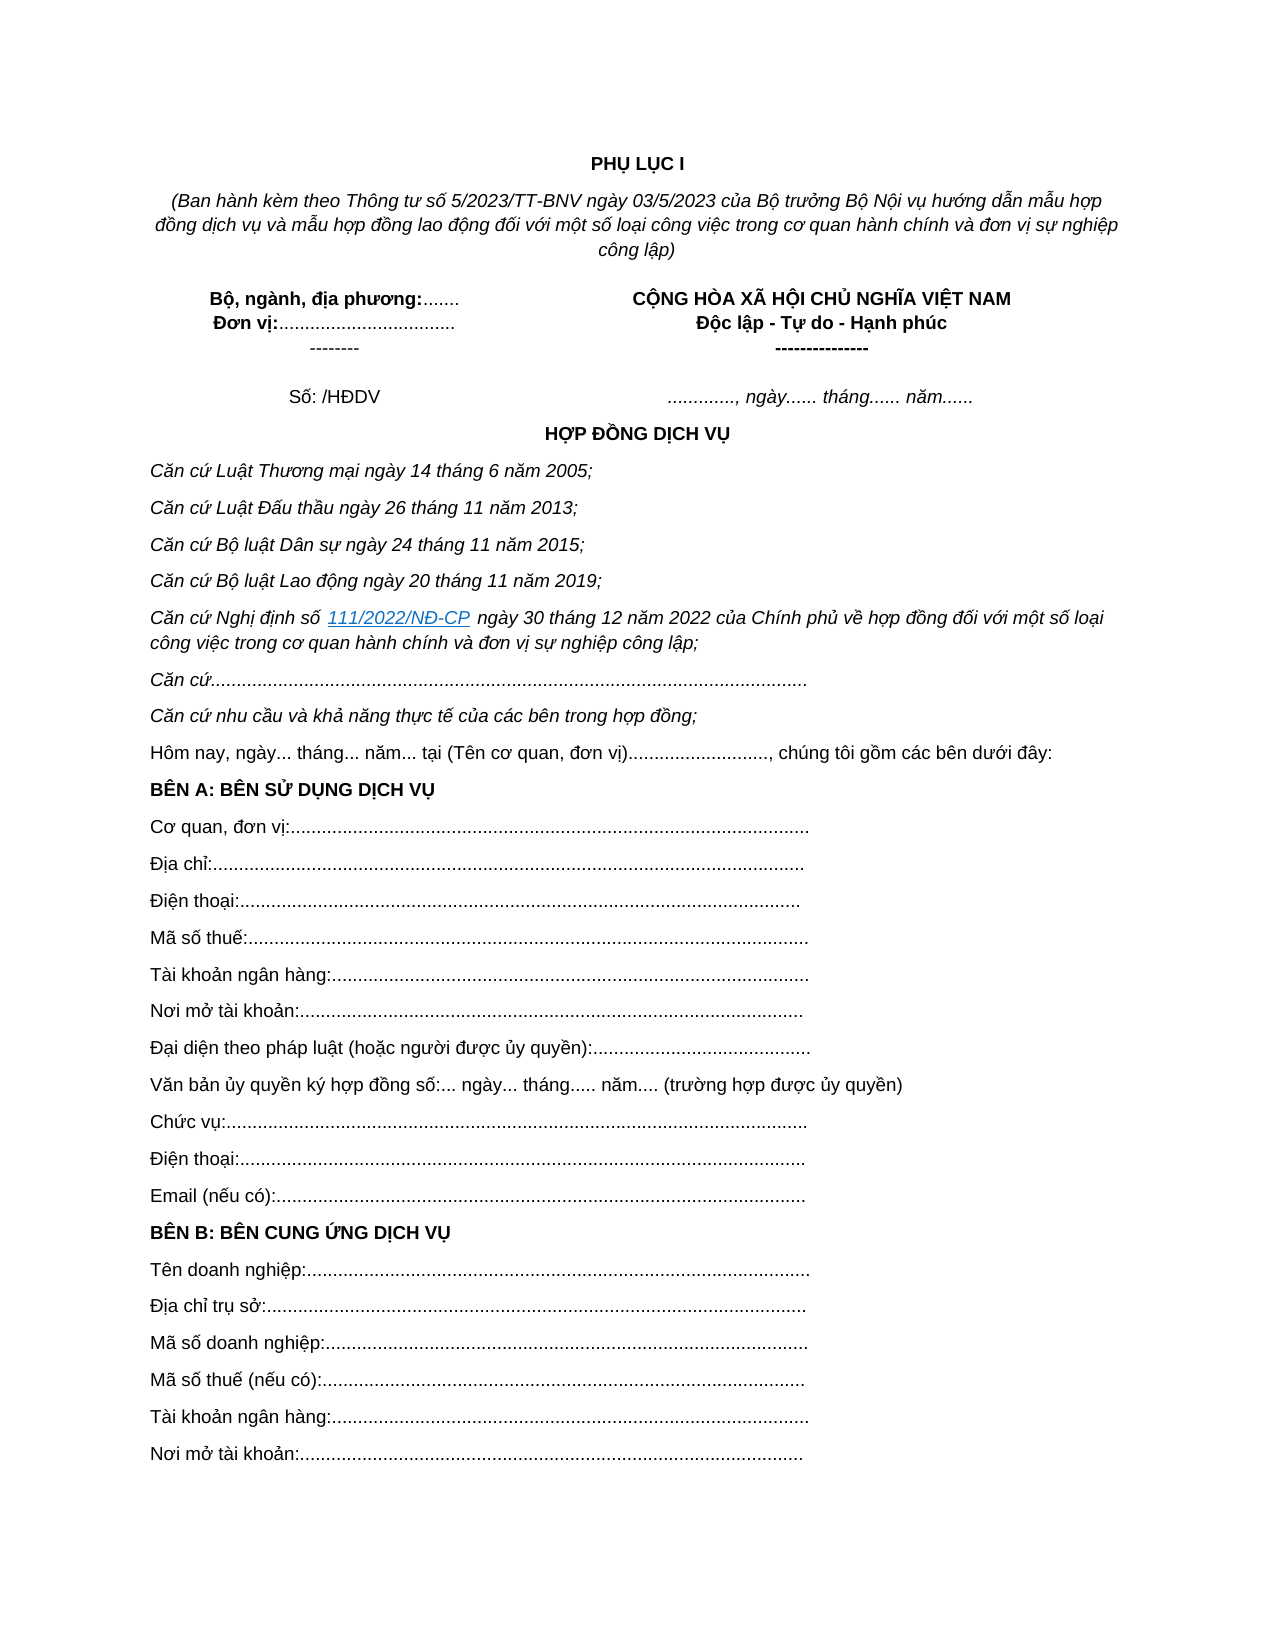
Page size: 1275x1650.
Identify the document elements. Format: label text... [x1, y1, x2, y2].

text Điện thoại:............................................................................................................ [150, 887, 1125, 911]
text Tên doanh nghiệp:................................................................................................. [150, 1256, 1125, 1280]
text Căn cứ Nghị định số 111/2022/NĐ-CP ngày 30 tháng 12 năm 2022 của Chính phủ về hợp đồng đối với một số loại công việc trong cơ quan hành chính và đơn vị sự nghiệp công lập; [150, 604, 1125, 653]
text Mã số thuế:............................................................................................................ [150, 924, 1125, 948]
text Mã số thuế (nếu có):............................................................................................. [150, 1366, 1125, 1391]
text Căn cứ Luật Thương mại ngày 14 tháng 6 năm 2005; [150, 457, 1125, 481]
text Điện thoại:............................................................................................................. [150, 1145, 1125, 1169]
text Căn cứ Luật Đấu thầu ngày 26 tháng 11 năm 2013; [150, 494, 1125, 518]
text Căn cứ................................................................................................................... [150, 666, 1125, 690]
text HỢP ĐỒNG DỊCH VỤ [150, 420, 1125, 444]
table_header CỘNG HÒA XÃ HỘI CHỦ NGHĨA VIỆT NAM Độc lập - Tự do - Hạnh phúc --------------- [519, 273, 1125, 371]
table_cell ............., ngày...... tháng...... năm...... [519, 371, 1125, 420]
text Địa chỉ:.................................................................................................................. [150, 850, 1125, 874]
text Chức vụ:................................................................................................................ [150, 1108, 1125, 1132]
text Tài khoản ngân hàng:............................................................................................ [150, 961, 1125, 985]
text (Ban hành kèm theo Thông tư số 5/2023/TT-BNV ngày 03/5/2023 của Bộ trưởng Bộ Nội vụ hướng dẫn mẫu hợp đồng dịch vụ và mẫu hợp đồng lao động đối với một số loại công việc trong cơ quan hành chính và đơn vị sự nghiệp công lập) [150, 187, 1125, 260]
text Tài khoản ngân hàng:............................................................................................ [150, 1403, 1125, 1427]
text Căn cứ Bộ luật Lao động ngày 20 tháng 11 năm 2019; [150, 567, 1125, 592]
table_header Bộ, ngành, địa phương:....... Đơn vị:.................................. -------- [150, 273, 518, 371]
text Cơ quan, đơn vị:.................................................................................................... [150, 813, 1125, 837]
text Hôm nay, ngày... tháng... năm... tại (Tên cơ quan, đơn vị)..........................., chúng tôi gồm các bên dưới đây: [150, 739, 1125, 764]
text Căn cứ nhu cầu và khả năng thực tế của các bên trong hợp đồng; [150, 702, 1125, 727]
text BÊN A: BÊN SỬ DỤNG DỊCH VỤ [150, 776, 1125, 801]
text Mã số doanh nghiệp:............................................................................................. [150, 1329, 1125, 1354]
text Địa chỉ trụ sở:........................................................................................................ [150, 1292, 1125, 1317]
text Văn bản ủy quyền ký hợp đồng số:... ngày... tháng..... năm.... (trường hợp được ủy quyền) [150, 1071, 1125, 1096]
text Căn cứ Bộ luật Dân sự ngày 24 tháng 11 năm 2015; [150, 531, 1125, 555]
text Email (nếu có):...................................................................................................... [150, 1182, 1125, 1206]
text PHỤ LỤC I [150, 150, 1125, 174]
text Đại diện theo pháp luật (hoặc người được ủy quyền):.......................................... [150, 1034, 1125, 1059]
text Nơi mở tài khoản:................................................................................................. [150, 997, 1125, 1022]
table_cell Số: /HĐDV [150, 371, 518, 420]
text Nơi mở tài khoản:................................................................................................. [150, 1440, 1125, 1464]
text BÊN B: BÊN CUNG ỨNG DỊCH VỤ [150, 1219, 1125, 1243]
